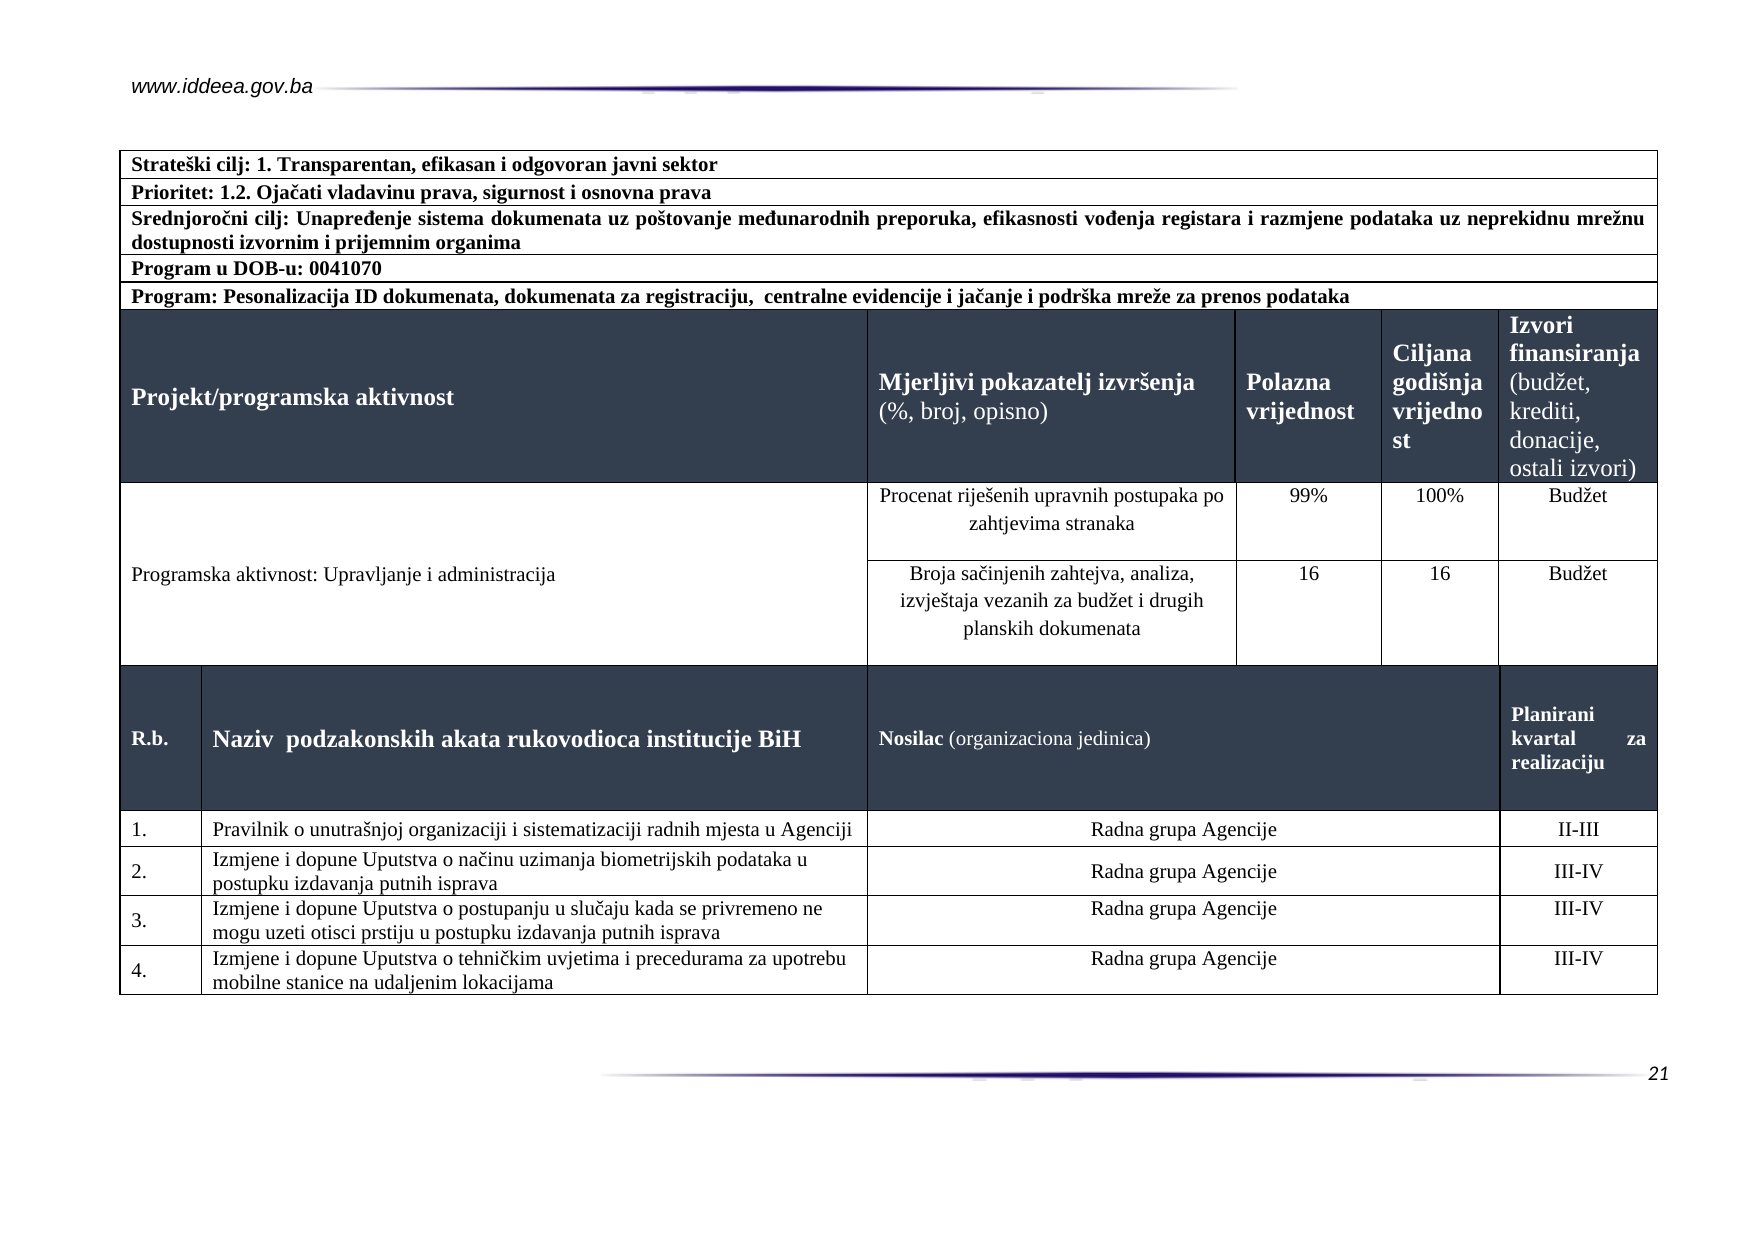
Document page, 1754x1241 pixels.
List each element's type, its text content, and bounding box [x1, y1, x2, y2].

picture [600, 1066, 1648, 1081]
table_cell 16 [1382, 561, 1498, 665]
table_cell 4. [121, 946, 201, 994]
table_cell Budžet [1499, 483, 1657, 560]
table_cell Izmjene i dopune Uputstva o načinu uzimanja biometrijskih podataka u postupku izdavanja putnih isprava [202, 847, 867, 895]
table_cell III-IV [1501, 847, 1657, 895]
table_cell Radna grupa Agencije [868, 896, 1499, 944]
table_cell Mjerljivi pokazatelj izvršenja (%, broj, opisno) [868, 310, 1234, 482]
table_cell 3. [121, 896, 201, 944]
table_cell Nosilac (organizaciona jedinica) [868, 666, 1499, 810]
table_cell Pravilnik o unutrašnjoj organizaciji i sistematizaciji radnih mjesta u Agenciji [202, 811, 867, 846]
table_cell Program u DOB-u: 0041070 [121, 255, 1657, 281]
table_cell Radna grupa Agencije [868, 847, 1499, 895]
table_cell Radna grupa Agencije [868, 811, 1499, 846]
table_cell Izvori finansiranja (budžet, krediti, donacije, ostali izvori) [1499, 310, 1657, 482]
table_header Strateški cilj: 1. Transparentan, efikasan i odgovoran javni sektor [121, 151, 1657, 177]
table_cell Naziv podzakonskih akata rukovodioca institucije BiH [202, 666, 867, 810]
table_cell Polazna vrijednost [1236, 310, 1381, 482]
table_cell III-IV [1501, 946, 1657, 994]
table_cell 1. [121, 811, 201, 846]
table_cell Projekt/programska aktivnost [121, 310, 867, 482]
table_cell Budžet [1499, 561, 1657, 665]
table_cell Izmjene i dopune Uputstva o postupanju u slučaju kada se privremeno ne mogu uzeti otisci prstiju u postupku izdavanja putnih isprava [202, 896, 867, 944]
table_cell 100% [1382, 483, 1498, 560]
table_cell Program: Pesonalizacija ID dokumenata, dokumenata za registraciju, centralne evidencije i jačanje i podrška mreže za prenos podataka [121, 283, 1657, 309]
picture [313, 80, 1238, 94]
table_cell 2. [121, 847, 201, 895]
table_cell Srednjoročni cilj: Unapređenje sistema dokumenata uz poštovanje međunarodnih preporuka, efikasnosti vođenja registara i razmjene podataka uz neprekidnu mrežnu dostupnosti izvornim i prijemnim organima [121, 206, 1657, 254]
table_cell R.b. [121, 666, 201, 810]
table_cell III-IV [1501, 896, 1657, 944]
table_cell II-III [1501, 811, 1657, 846]
table_cell Radna grupa Agencije [868, 946, 1499, 994]
table_cell Procenat riješenih upravnih postupaka po zahtjevima stranaka [868, 483, 1236, 560]
table_cell Izmjene i dopune Uputstva o tehničkim uvjetima i precedurama za upotrebu mobilne stanice na udaljenim lokacijama [202, 946, 867, 994]
table_cell Planirani kvartal za realizaciju [1501, 666, 1657, 810]
table_cell Programska aktivnost: Upravljanje i administracija [121, 483, 867, 665]
table_cell Broja sačinjenih zahtejva, analiza, izvještaja vezanih za budžet i drugih planskih dokumenata [868, 561, 1236, 665]
table_cell 99% [1237, 483, 1381, 560]
table_cell Ciljana godišnja vrijednost [1382, 310, 1498, 482]
table_cell Prioritet: 1.2. Ojačati vladavinu prava, sigurnost i osnovna prava [121, 179, 1657, 205]
table_cell 16 [1237, 561, 1381, 665]
